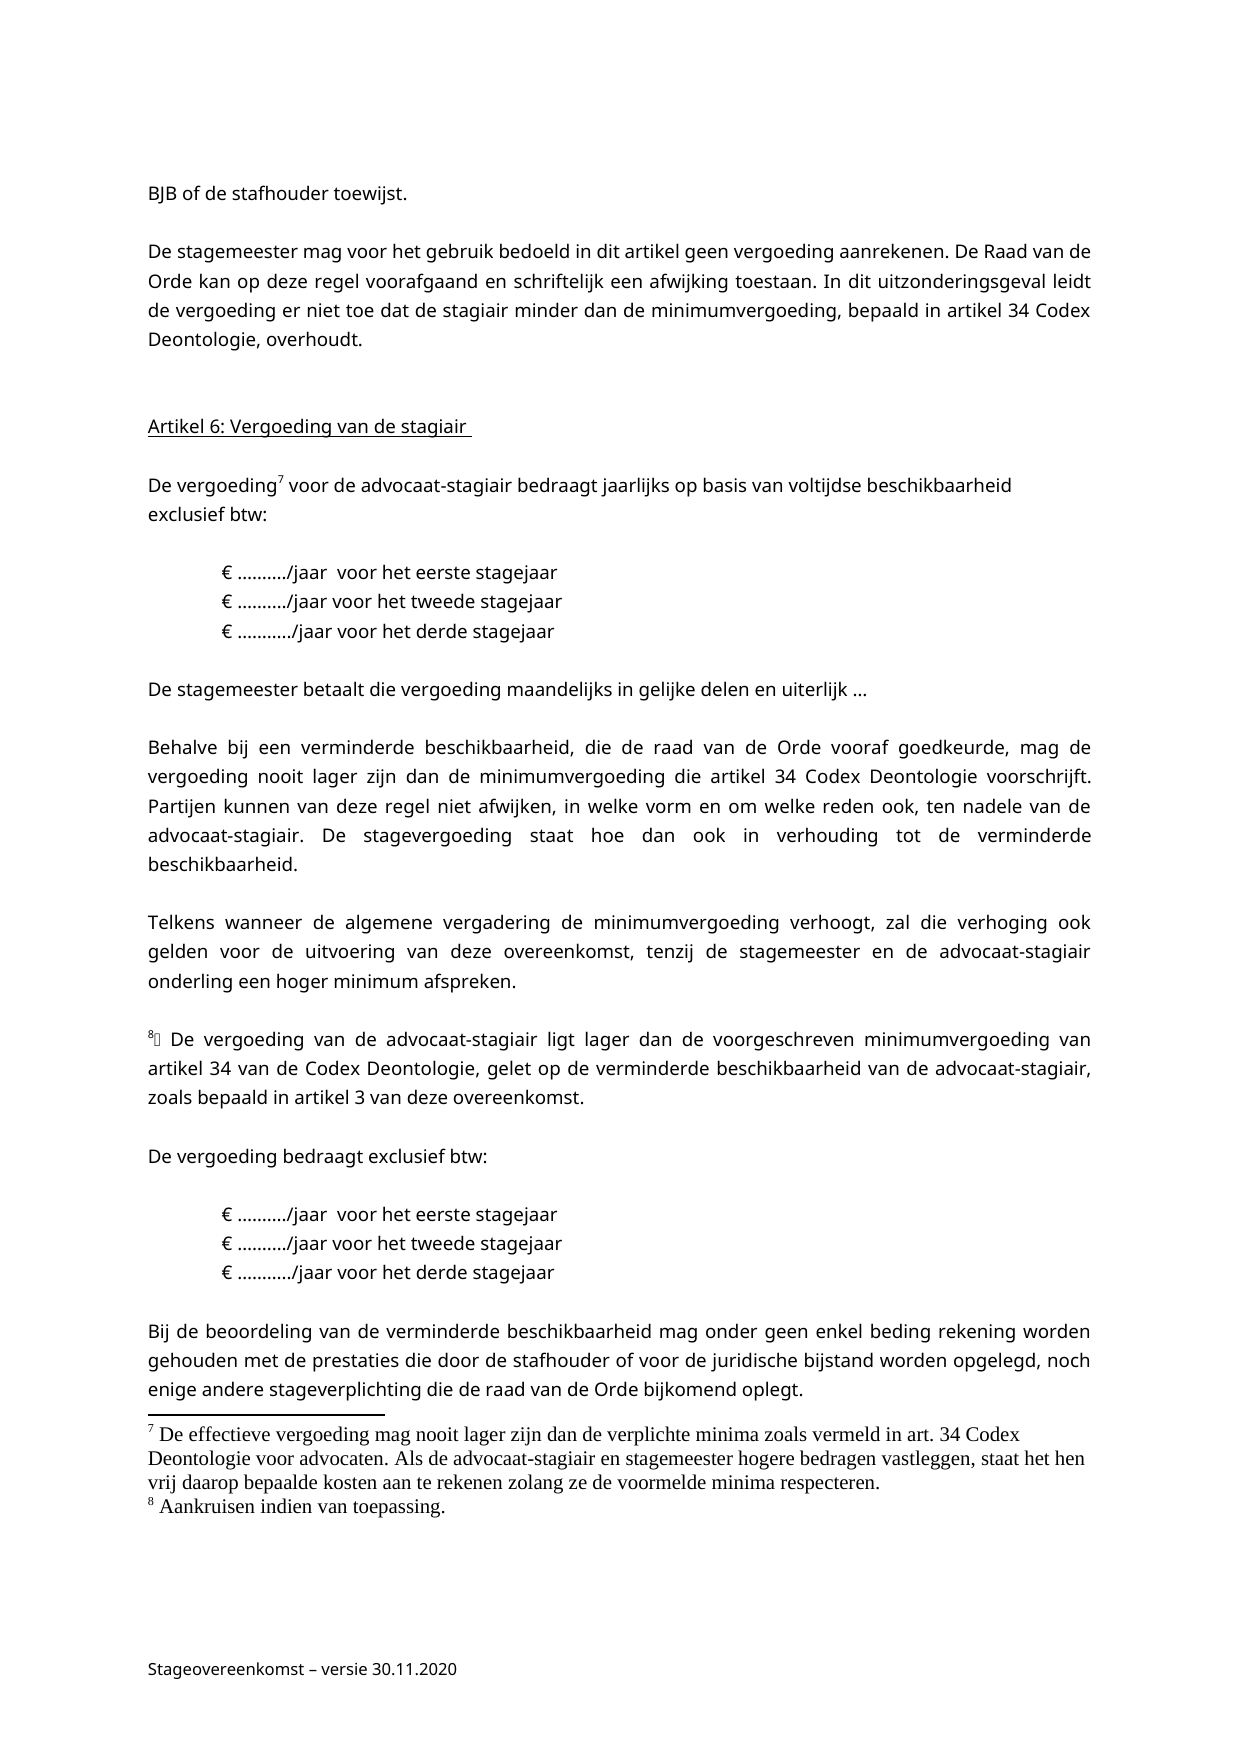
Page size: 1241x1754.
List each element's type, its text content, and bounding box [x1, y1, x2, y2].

text Telkens wanneer de algemene vergadering de minimumvergoeding verhoogt, zal die verhoging ook gelden voor de uitvoering van deze overeenkomst, tenzij de stagemeester en de advocaat-stagiair onderling een hoger minimum afspreken. [148, 906, 1092, 994]
text Artikel 6: Vergoeding van de stagiair [148, 411, 1092, 440]
text € …….…/jaar voor het tweede stagejaar [148, 1227, 1092, 1256]
text De vergoeding bedraagt exclusief btw: [148, 1140, 1092, 1169]
text € ………./jaar voor het eerste stagejaar [148, 556, 1092, 586]
text € ………./jaar voor het eerste stagejaar [148, 1198, 1092, 1227]
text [148, 177, 1092, 206]
text De stagemeester mag voor het gebruik bedoeld in dit artikel geen vergoeding aanrekenen. De Raad van de Orde kan op deze regel voorafgaand en schriftelijk een afwijking toestaan. In dit uitzonderingsgeval leidt de vergoeding er niet toe dat de stagiair minder dan de minimumvergoeding, bepaald in artikel 34 Codex Deontologie, overhoudt. [148, 236, 1092, 352]
text € ………../jaar voor het derde stagejaar [148, 615, 1092, 644]
text De stagemeester betaalt die vergoeding maandelijks in gelijke delen en uiterlijk … [148, 673, 1092, 702]
text De vergoeding van de advocaat-stagiair ligt lager dan de voorgeschreven minimumvergoeding van artikel 34 van de Codex Deontologie, gelet op de verminderde beschikbaarheid van de advocaat-stagiair, zoals bepaald in artikel 3 van deze overeenkomst. [148, 1023, 1092, 1111]
text € …….…/jaar voor het tweede stagejaar [148, 586, 1092, 615]
text Bij de beoordeling van de verminderde beschikbaarheid mag onder geen enkel beding rekening worden gehouden met de prestaties die door de stafhouder of voor de juridische bijstand worden opgelegd, noch enige andere stageverplichting die de raad van de Orde bijkomend oplegt. [148, 1315, 1092, 1402]
text € ………../jaar voor het derde stagejaar [148, 1256, 1092, 1286]
text Behalve bij een verminderde beschikbaarheid, die de raad van de Orde vooraf goedkeurde, mag de vergoeding nooit lager zijn dan de minimumvergoeding die artikel 34 Codex Deontologie voorschrijft. Partijen kunnen van deze regel niet afwijken, in welke vorm en om welke reden ook, ten nadele van de advocaat-stagiair. De stagevergoeding staat hoe dan ook in verhouding tot de verminderde beschikbaarheid. [148, 731, 1092, 877]
text De vergoeding voor de advocaat-stagiair bedraagt jaarlijks op basis van voltijdse beschikbaarheid exclusief btw: [148, 469, 1092, 527]
